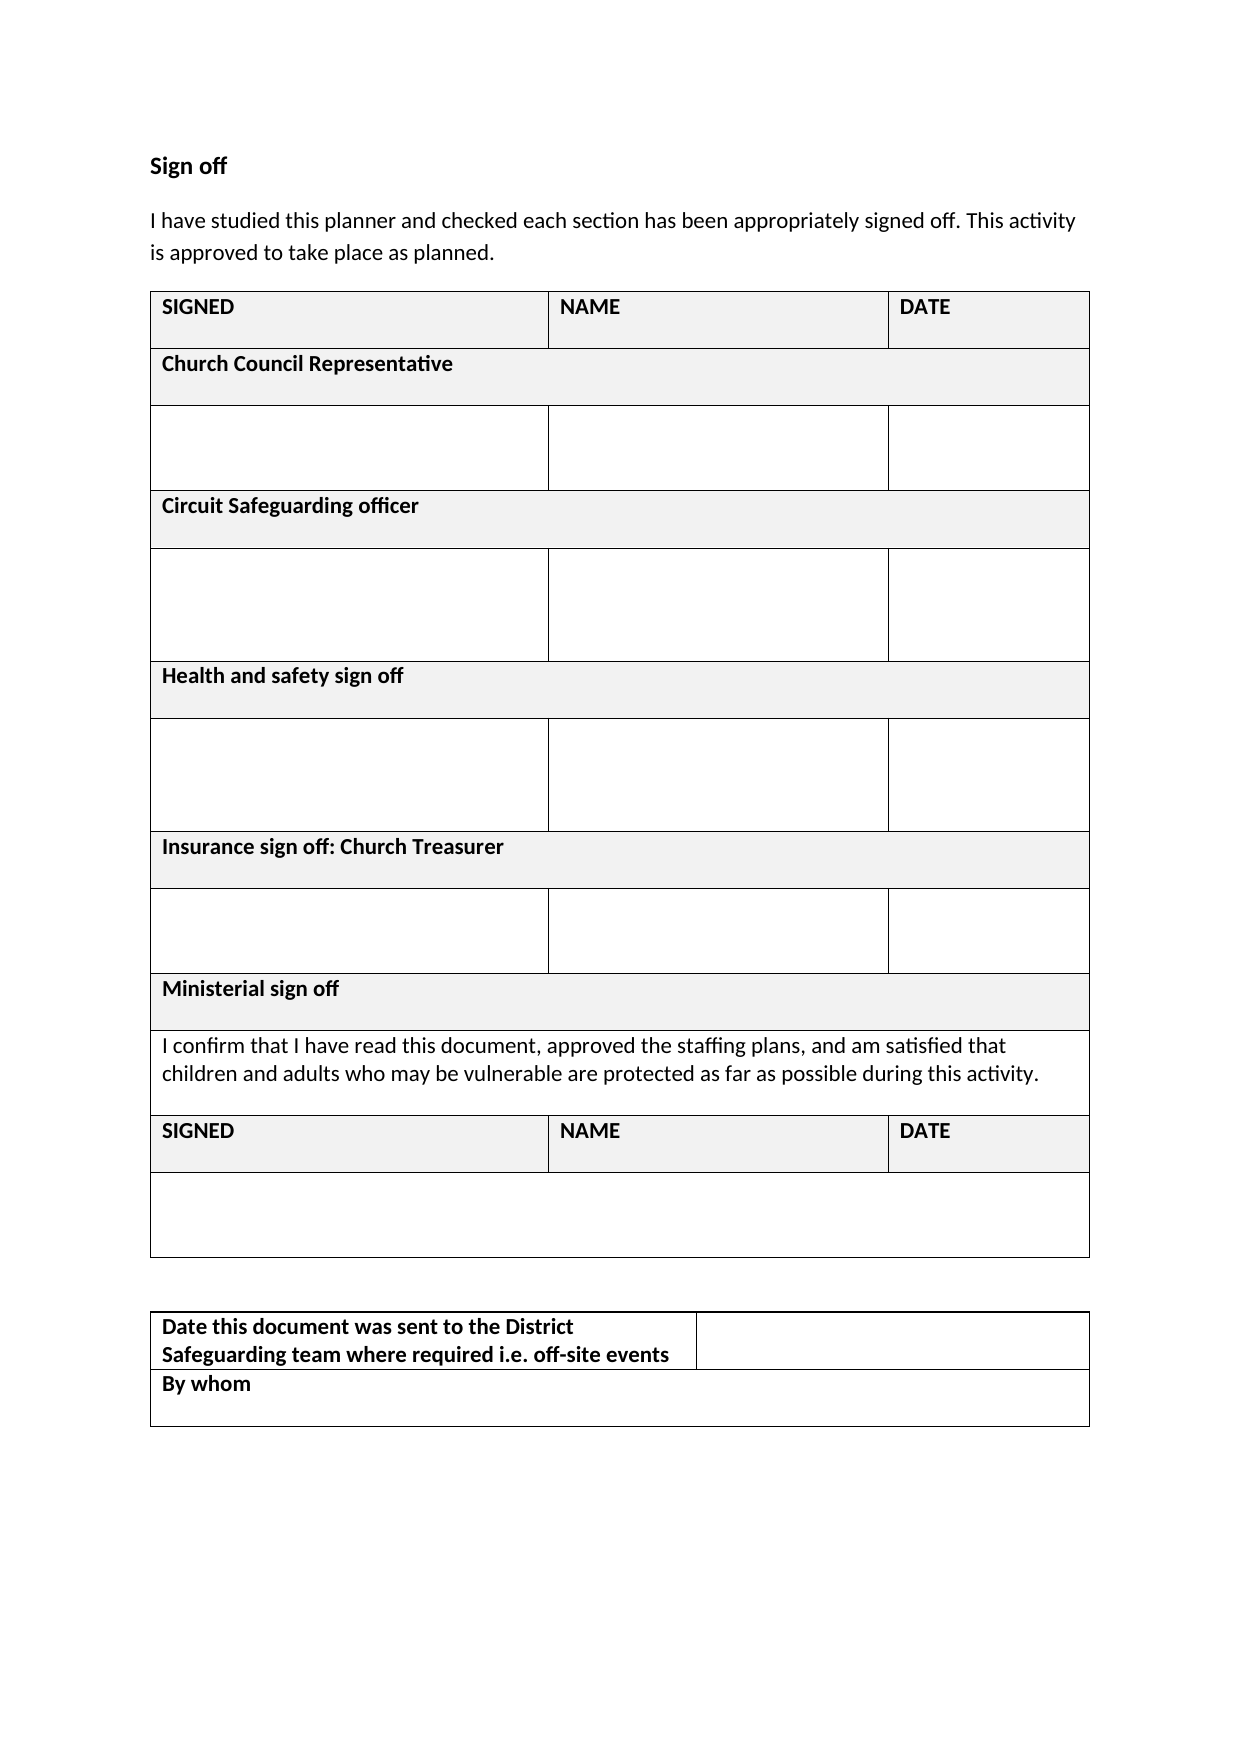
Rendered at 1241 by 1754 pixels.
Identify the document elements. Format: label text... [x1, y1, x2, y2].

table_cell [889, 549, 1089, 661]
table_cell [889, 889, 1089, 973]
table_cell I confirm that I have read this document, approved the staffing plans, and am satisfied that children and adults who may be vulnerable are protected as far as possible during this activity. [151, 1031, 1089, 1115]
table_header DATE [889, 292, 1089, 348]
table_cell [549, 549, 888, 661]
text Sign off [150, 150, 1090, 181]
table_cell Health and safety sign off [151, 662, 1089, 718]
table_cell [889, 406, 1089, 490]
table_cell [151, 406, 548, 490]
table_cell NAME [549, 1116, 888, 1172]
table_header NAME [549, 292, 888, 348]
table_cell [151, 719, 548, 831]
table_cell [549, 889, 888, 973]
table_header [697, 1313, 1089, 1368]
table_cell SIGNED [151, 1116, 548, 1172]
table_cell [151, 889, 548, 973]
table_cell Ministerial sign off [151, 974, 1089, 1030]
table_cell By whom [151, 1370, 1089, 1426]
table_cell [549, 406, 888, 490]
table_cell DATE [889, 1116, 1089, 1172]
table_cell [889, 719, 1089, 831]
table_header SIGNED [151, 292, 548, 348]
table_cell [549, 719, 888, 831]
table_cell Church Council Representative [151, 349, 1089, 405]
text I have studied this planner and checked each section has been appropriately signed off. This activity is approved to take place as planned. [150, 206, 1090, 266]
table_cell Circuit Safeguarding officer [151, 491, 1089, 547]
table_cell [151, 1173, 1089, 1257]
table_header Date this document was sent to the District Safeguarding team where required i.e. off-site events [151, 1313, 696, 1368]
table_cell Insurance sign off: Church Treasurer [151, 832, 1089, 888]
table_cell [151, 549, 548, 661]
